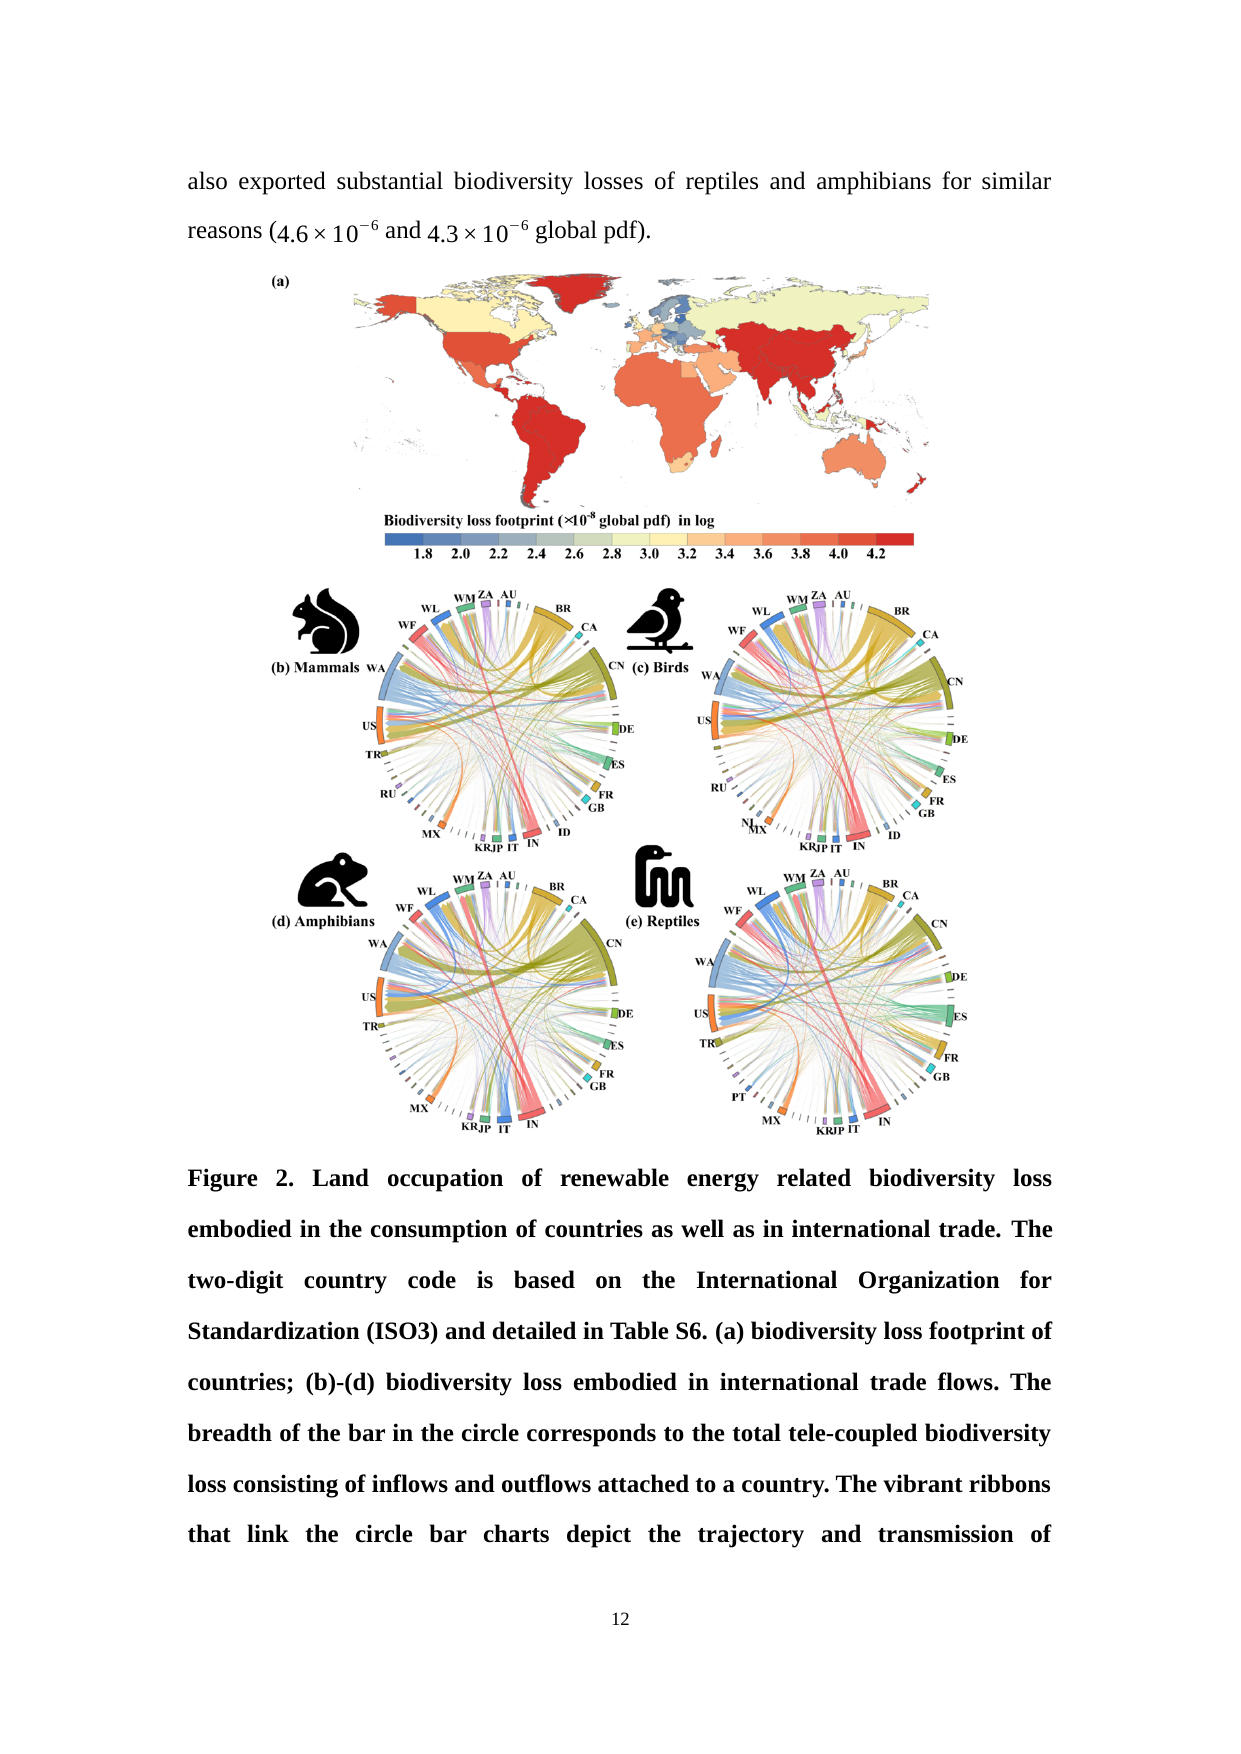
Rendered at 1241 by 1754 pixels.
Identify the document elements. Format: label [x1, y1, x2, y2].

picture [264, 263, 977, 1140]
text [187, 164, 1053, 249]
text [187, 1160, 1053, 1551]
